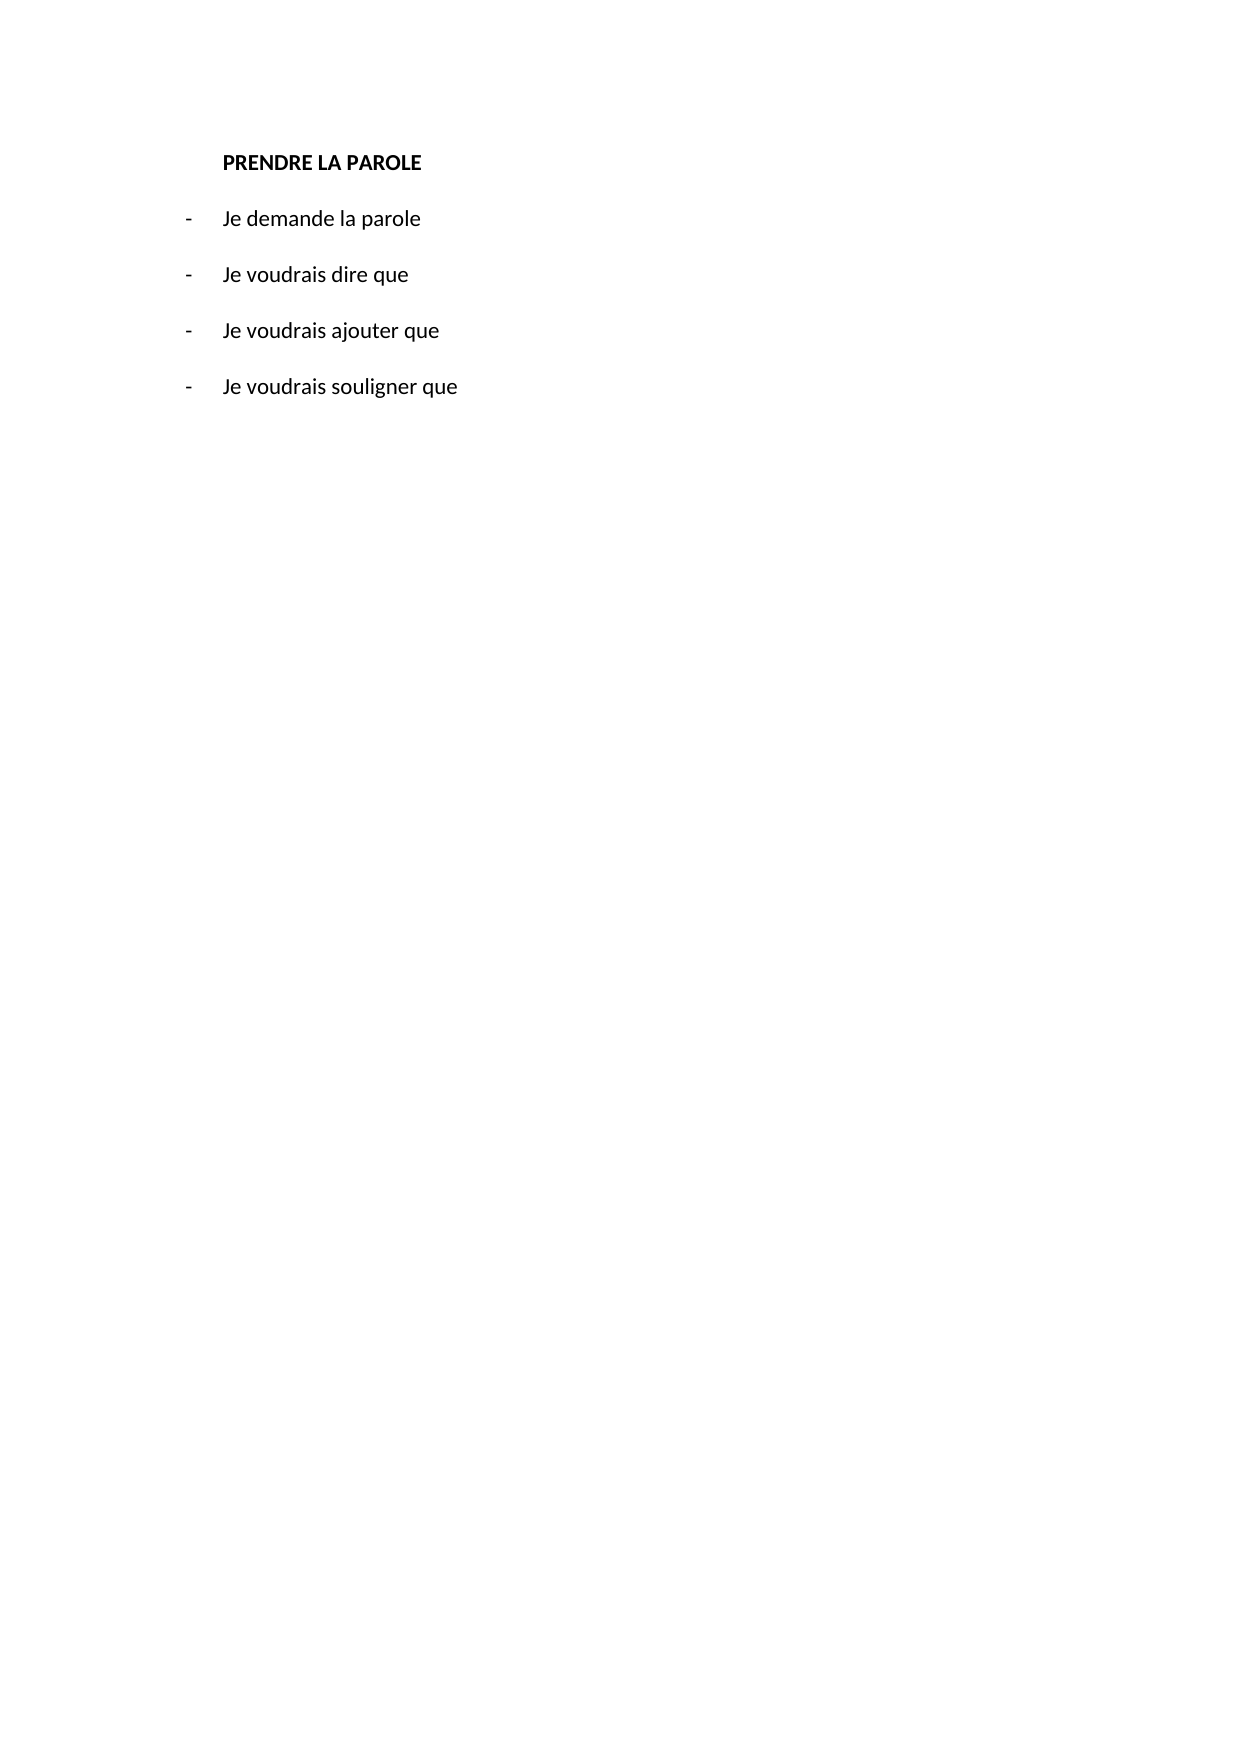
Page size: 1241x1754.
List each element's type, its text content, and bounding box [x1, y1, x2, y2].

list PRENDRE LA PAROLE [223, 148, 1093, 176]
list Je voudrais souligner que [185, 372, 1093, 400]
list Je voudrais ajouter que [185, 316, 1093, 344]
list Je demande la parole [185, 204, 1093, 232]
list Je voudrais dire que [185, 260, 1093, 288]
